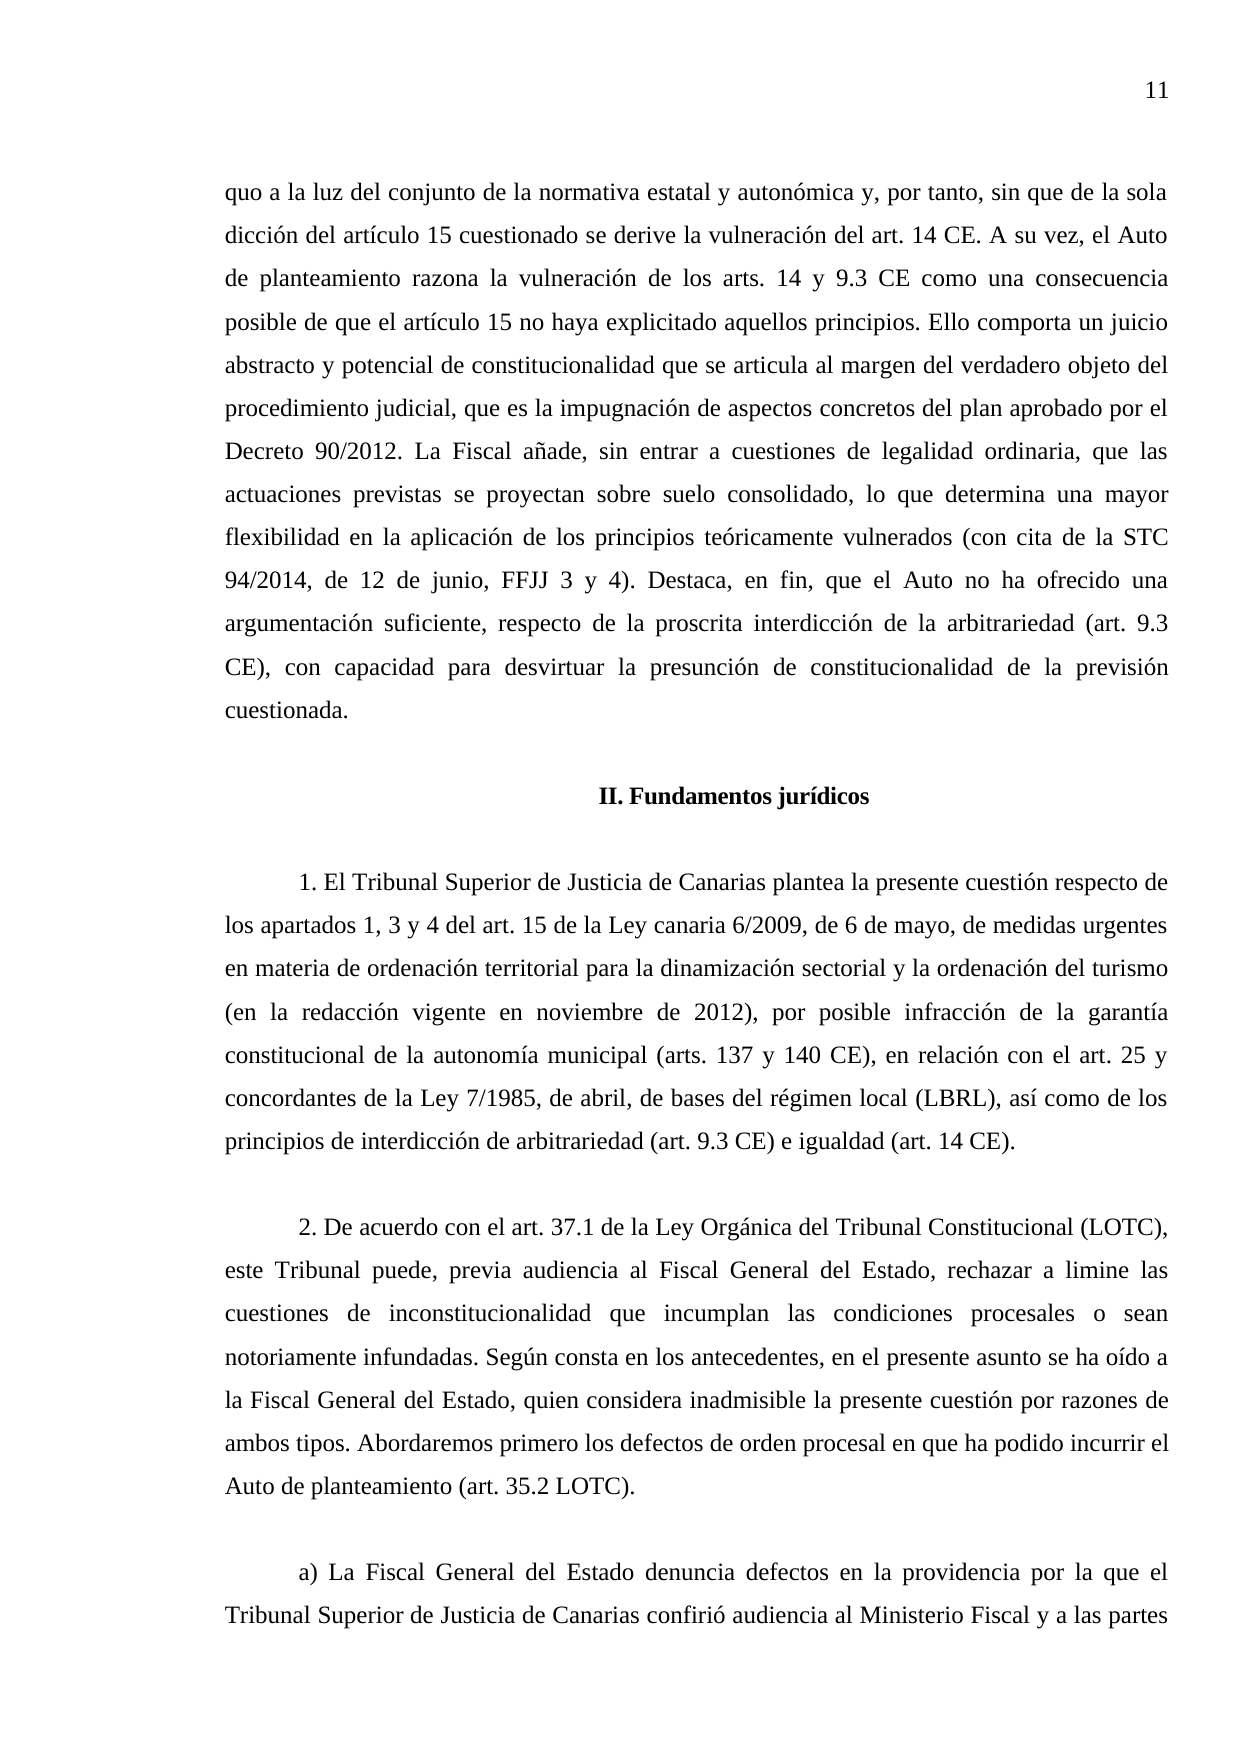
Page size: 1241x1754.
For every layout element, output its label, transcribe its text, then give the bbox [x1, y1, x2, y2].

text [224, 177, 1169, 723]
text 2. De acuerdo con el art. 37.1 de la Ley Orgánica del Tribunal Constitucional (LOTC), este Tribunal puede, previa audiencia al Fiscal General del Estado, rechazar a limine las cuestiones de inconstitucionalidad que incumplan las condiciones procesales o sean notoriamente infundadas. Según consta en los antecedentes, en el presente asunto se ha oído a la Fiscal General del Estado, quien considera inadmisible la presente cuestión por razones de ambos tipos. Abordaremos primero los defectos de orden procesal en que ha podido incurrir el Auto de planteamiento (art. 35.2 LOTC). [224, 1212, 1169, 1500]
subtitle II. Fundamentos jurídicos [224, 781, 1169, 810]
text 1. El Tribunal Superior de Justicia de Canarias plantea la presente cuestión respecto de los apartados 1, 3 y 4 del art. 15 de la Ley canaria 6/2009, de 6 de mayo, de medidas urgentes en materia de ordenación territorial para la dinamización sectorial y la ordenación del turismo (en la redacción vigente en noviembre de 2012), por posible infracción de la garantía constitucional de la autonomía municipal (arts. 137 y 140 CE), en relación con el art. 25 y concordantes de la Ley 7/1985, de abril, de bases del régimen local (LBRL), así como de los principios de interdicción de arbitrariedad (art. 9.3 CE) e igualdad (art. 14 CE). [224, 867, 1169, 1155]
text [224, 1557, 1169, 1629]
